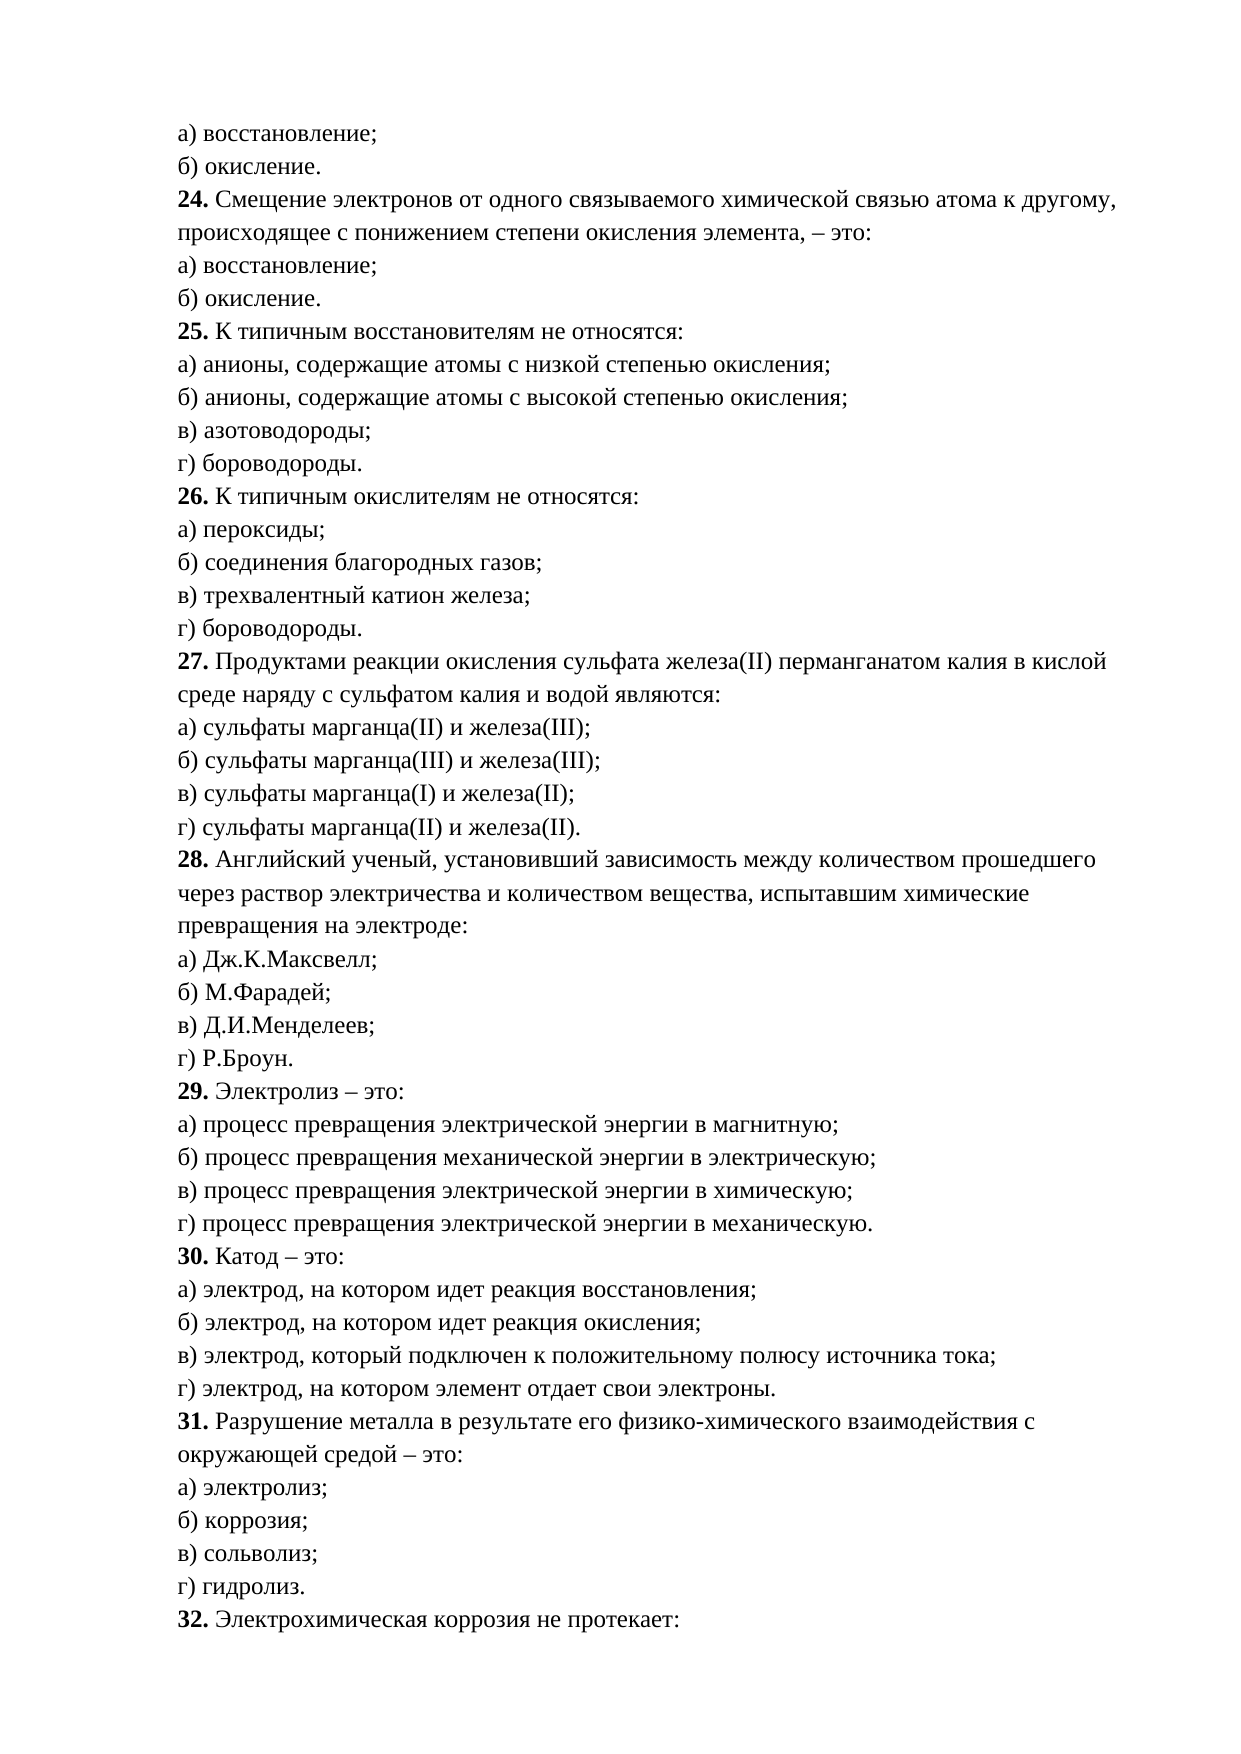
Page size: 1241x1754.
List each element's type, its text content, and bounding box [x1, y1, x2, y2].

text а) анионы, содержащие атомы с низкой степенью окисления; б) анионы, содержащие атомы с высокой степенью окисления; в) азотоводороды; г) бороводороды. [177, 349, 1152, 477]
text а) сульфаты марганца(II) и железа(III); б) сульфаты марганца(III) и железа(III); в) сульфаты марганца(I) и железа(II); г) сульфаты марганца(II) и железа(II). [177, 712, 1152, 840]
text 26. К типичным окислителям не относятся: [177, 481, 1152, 510]
text а) Дж.К.Максвелл; б) М.Фарадей; в) Д.И.Менделеев; г) Р.Броун. [177, 944, 1152, 1071]
text 27. Продуктами реакции окисления сульфата железа(II) перманганатом калия в кислой среде наряду с сульфатом калия и водой являются: [177, 646, 1152, 708]
text 31. Разрушение металла в результате его физико-химического взаимодействия с окружающей средой – это: [177, 1406, 1152, 1468]
text 30. Катод – это: [177, 1241, 1152, 1269]
text а) электрод, на котором идет реакция восстановления; б) электрод, на котором идет реакция окисления; в) электрод, который подключен к положительному полюсу источника тока; г) электрод, на котором элемент отдает свои электроны. [177, 1274, 1152, 1402]
text 32. Электрохимическая коррозия не протекает: [177, 1604, 1152, 1633]
text а) пероксиды; б) соединения благородных газов; в) трехвалентный катион железа; г) бороводороды. [177, 514, 1152, 642]
text а) восстановление; б) окисление. [177, 118, 1152, 180]
text а) восстановление; б) окисление. [177, 250, 1152, 312]
text а) электролиз; б) коррозия; в) сольволиз; г) гидролиз. [177, 1472, 1152, 1600]
text 25. К типичным восстановителям не относятся: [177, 316, 1152, 345]
text 29. Электролиз – это: [177, 1076, 1152, 1104]
text 24. Смещение электронов от одного связываемого химической связью атома к другому, происходящее с понижением степени окисления элемента, – это: [177, 184, 1152, 246]
text 28. Английский ученый, установивший зависимость между количеством прошедшего через раствор электричества и количеством вещества, испытавшим химические превращения на электроде: [177, 844, 1152, 939]
text а) процесс превращения электрической энергии в магнитную; б) процесс превращения механической энергии в электрическую; в) процесс превращения электрической энергии в химическую; г) процесс превращения электрической энергии в механическую. [177, 1109, 1152, 1237]
